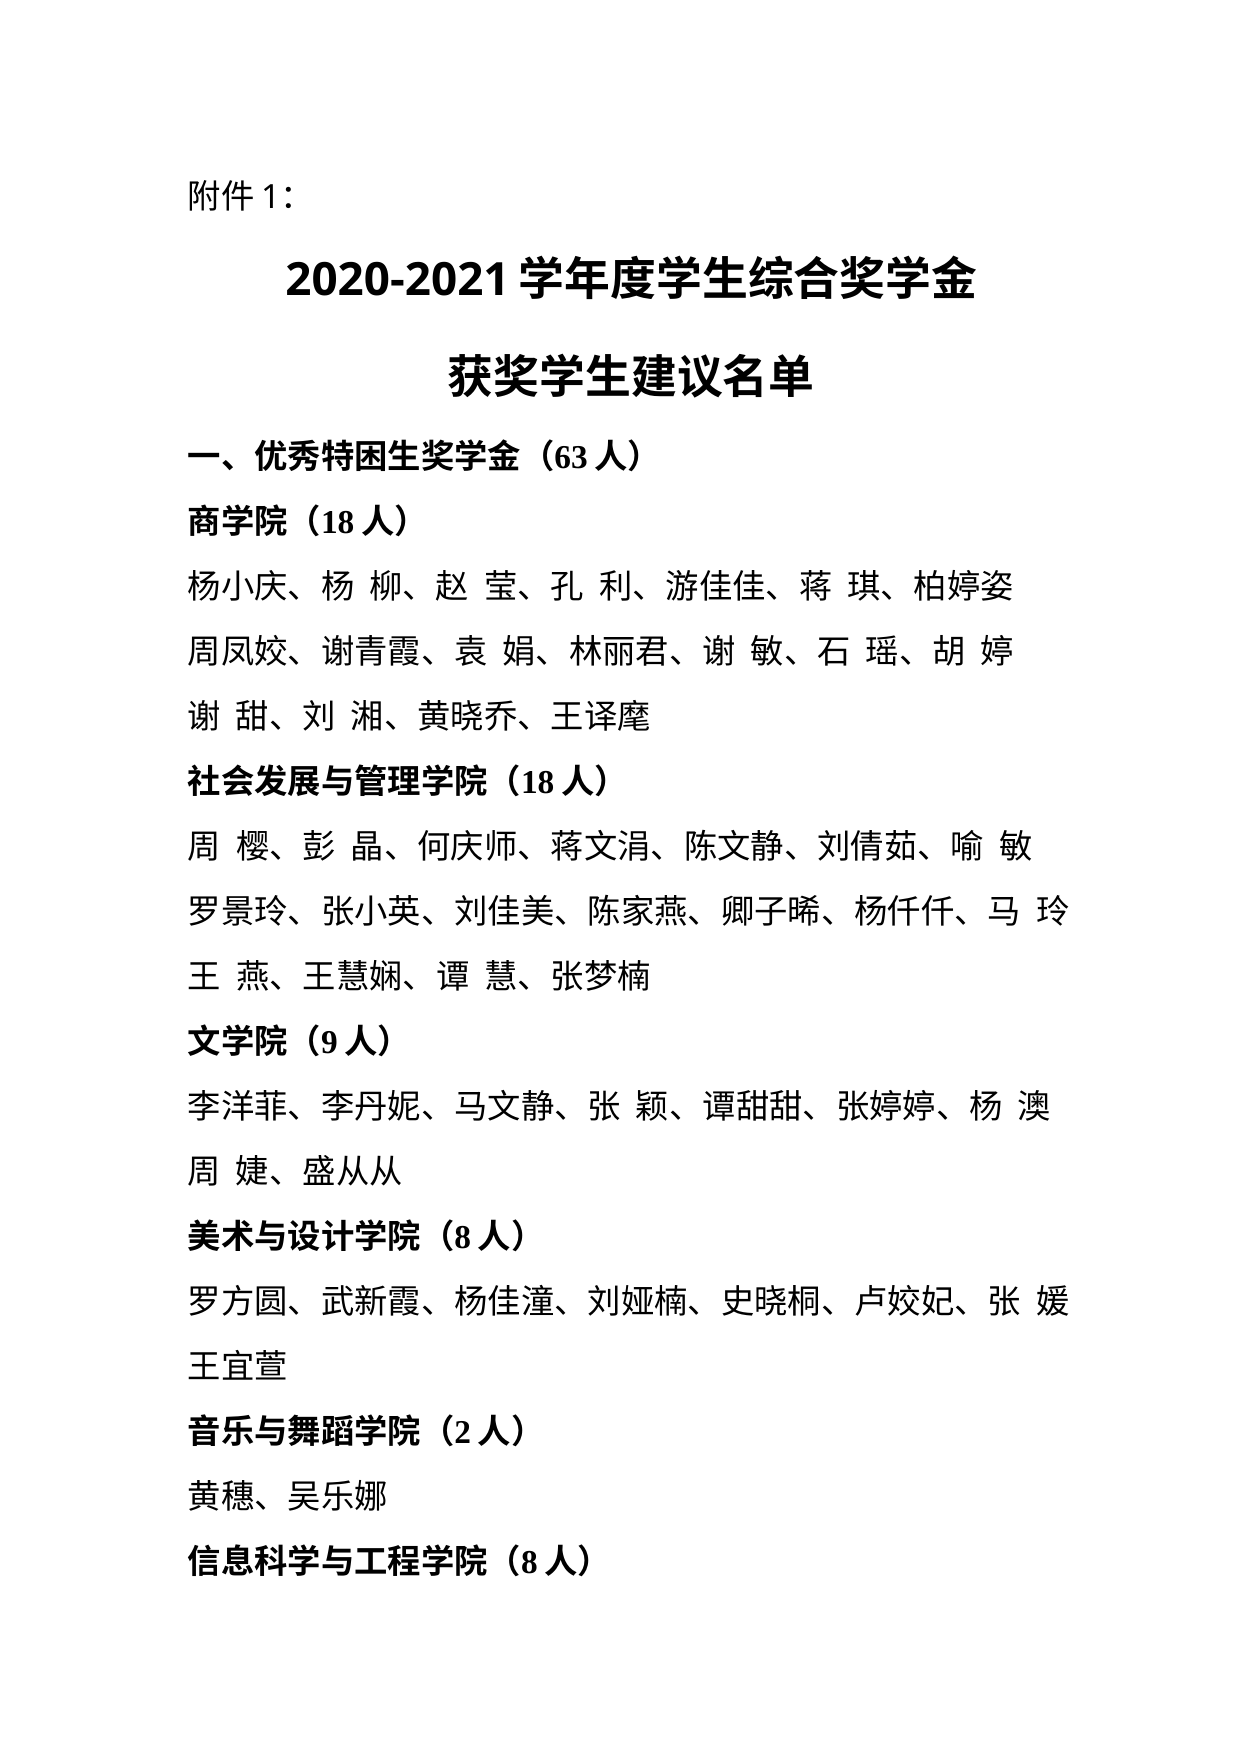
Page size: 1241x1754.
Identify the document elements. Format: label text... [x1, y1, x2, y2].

text 谢 甜、刘 湘、黄晓乔、王译麾 [187, 682, 1074, 747]
text 杨小庆、杨 柳、赵 莹、孔 利、游佳佳、蒋 琪、柏婷姿 [187, 552, 1074, 617]
text 社会发展与管理学院（18人） [187, 747, 1074, 812]
text 王 燕、王慧娴、谭 慧、张梦楠 [187, 942, 1074, 1007]
text 文学院（9人） [187, 1007, 1074, 1072]
text 周 婕、盛从从 [187, 1137, 1074, 1202]
text 2020-2021学年度学生综合奖学金 [187, 227, 1074, 324]
text 李洋菲、李丹妮、马文静、张 颖、谭甜甜、张婷婷、杨 澳 [187, 1072, 1074, 1137]
text 罗方圆、武新霞、杨佳潼、刘娅楠、史晓桐、卢姣妃、张 媛 [187, 1267, 1074, 1332]
text 周 樱、彭 晶、何庆师、蒋文涓、陈文静、刘倩茹、喻 敏 [187, 812, 1074, 877]
text 音乐与舞蹈学院（2人） [187, 1397, 1074, 1462]
text 一、优秀特困生奖学金（63人） [187, 422, 1074, 487]
text 罗景玲、张小英、刘佳美、陈家燕、卿子晞、杨仟仟、马 玲 [187, 877, 1074, 942]
text 附件1： [187, 162, 1074, 227]
text 美术与设计学院（8人） [187, 1202, 1074, 1267]
text 获奖学生建议名单 [187, 324, 1074, 422]
text 周凤姣、谢青霞、袁 娟、林丽君、谢 敏、石 瑶、胡 婷 [187, 617, 1074, 682]
text 王宜萱 [187, 1332, 1074, 1397]
text 商学院（18人） [187, 487, 1074, 552]
text 信息科学与工程学院（8人） [187, 1527, 1074, 1592]
text 黄穗、吴乐娜 [187, 1462, 1074, 1527]
